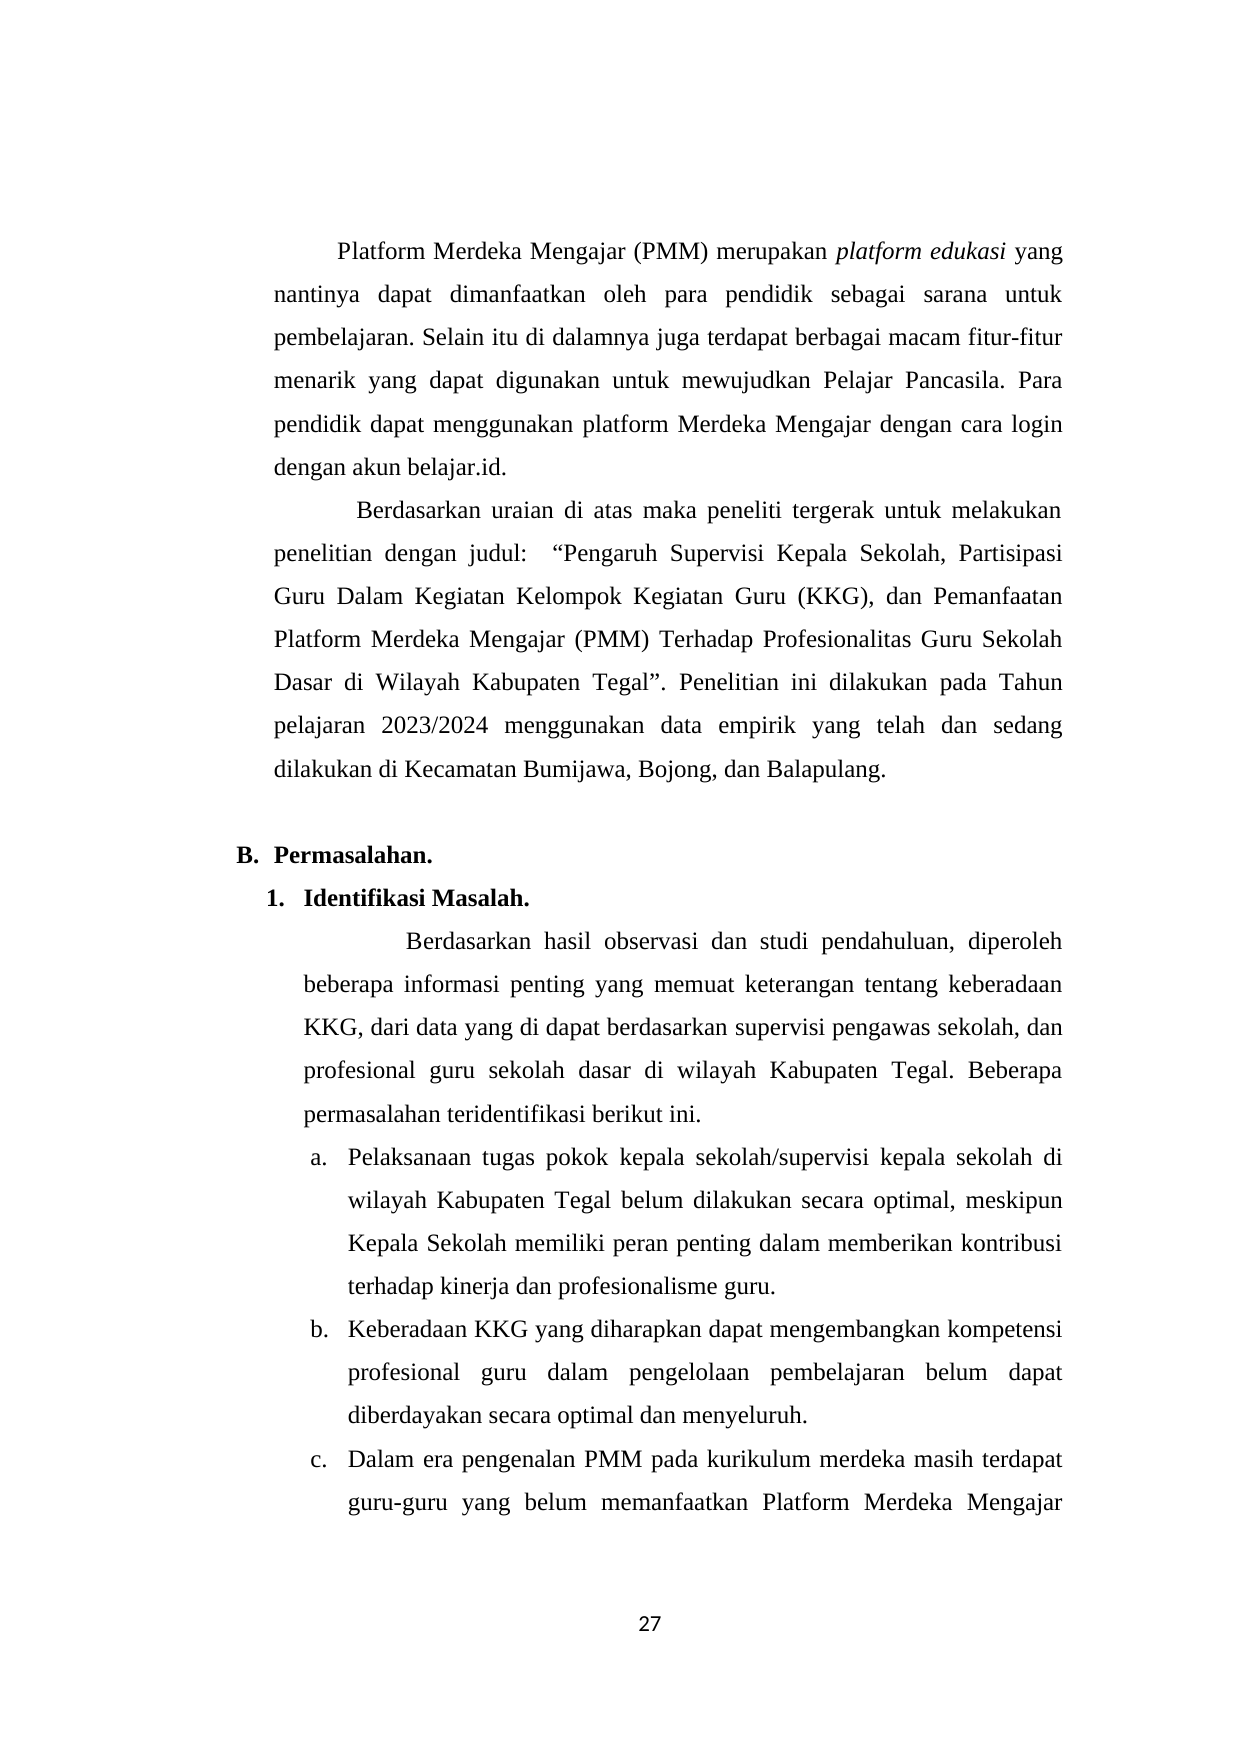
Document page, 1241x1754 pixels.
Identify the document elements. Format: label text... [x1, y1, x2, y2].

text Platform Merdeka Mengajar (PMM) merupakan platform edukasi yang nantinya dapat dimanfaatkan oleh para pendidik sebagai sarana untuk pembelajaran. Selain itu di dalamnya juga terdapat berbagai macam fitur-fitur menarik yang dapat digunakan untuk mewujudkan Pelajar Pancasila. Para pendidik dapat menggunakan platform Merdeka Mengajar dengan cara login dengan akun belajar.id. [274, 236, 1063, 481]
list Pelaksanaan tugas pokok kepala sekolah/supervisi kepala sekolah di wilayah Kabupaten Tegal belum dilakukan secara optimal, meskipun Kepala Sekolah memiliki peran penting dalam memberikan kontribusi terhadap kinerja dan profesionalisme guru. [310, 1142, 1063, 1300]
text Berdasarkan uraian di atas maka peneliti tergerak untuk melakukan penelitian dengan judul: “Pengaruh Supervisi Kepala Sekolah, Partisipasi Guru Dalam Kegiatan Kelompok Kegiatan Guru (KKG), dan Pemanfaatan Platform Merdeka Mengajar (PMM) Terhadap Profesionalitas Guru Sekolah Dasar di Wilayah Kabupaten Tegal”. Penelitian ini dilakukan pada Tahun pelajaran 2023/2024 menggunakan data empirik yang telah dan sedang dilakukan di Kecamatan Bumijawa, Bojong, dan Balapulang. [274, 495, 1063, 782]
list Keberadaan KKG yang diharapkan dapat mengembangkan kompetensi profesional guru dalam pengelolaan pembelajaran belum dapat diberdayakan secara optimal dan menyeluruh. [310, 1314, 1063, 1429]
list Permasalahan. [236, 840, 1063, 869]
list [310, 1444, 1063, 1516]
text Berdasarkan hasil observasi dan studi pendahuluan, diperoleh beberapa informasi penting yang memuat keterangan tentang keberadaan KKG, dari data yang di dapat berdasarkan supervisi pengawas sekolah, dan profesional guru sekolah dasar di wilayah Kabupaten Tegal. Beberapa permasalahan teridentifikasi berikut ini. [303, 926, 1063, 1127]
list Identifikasi Masalah. [266, 883, 1063, 912]
